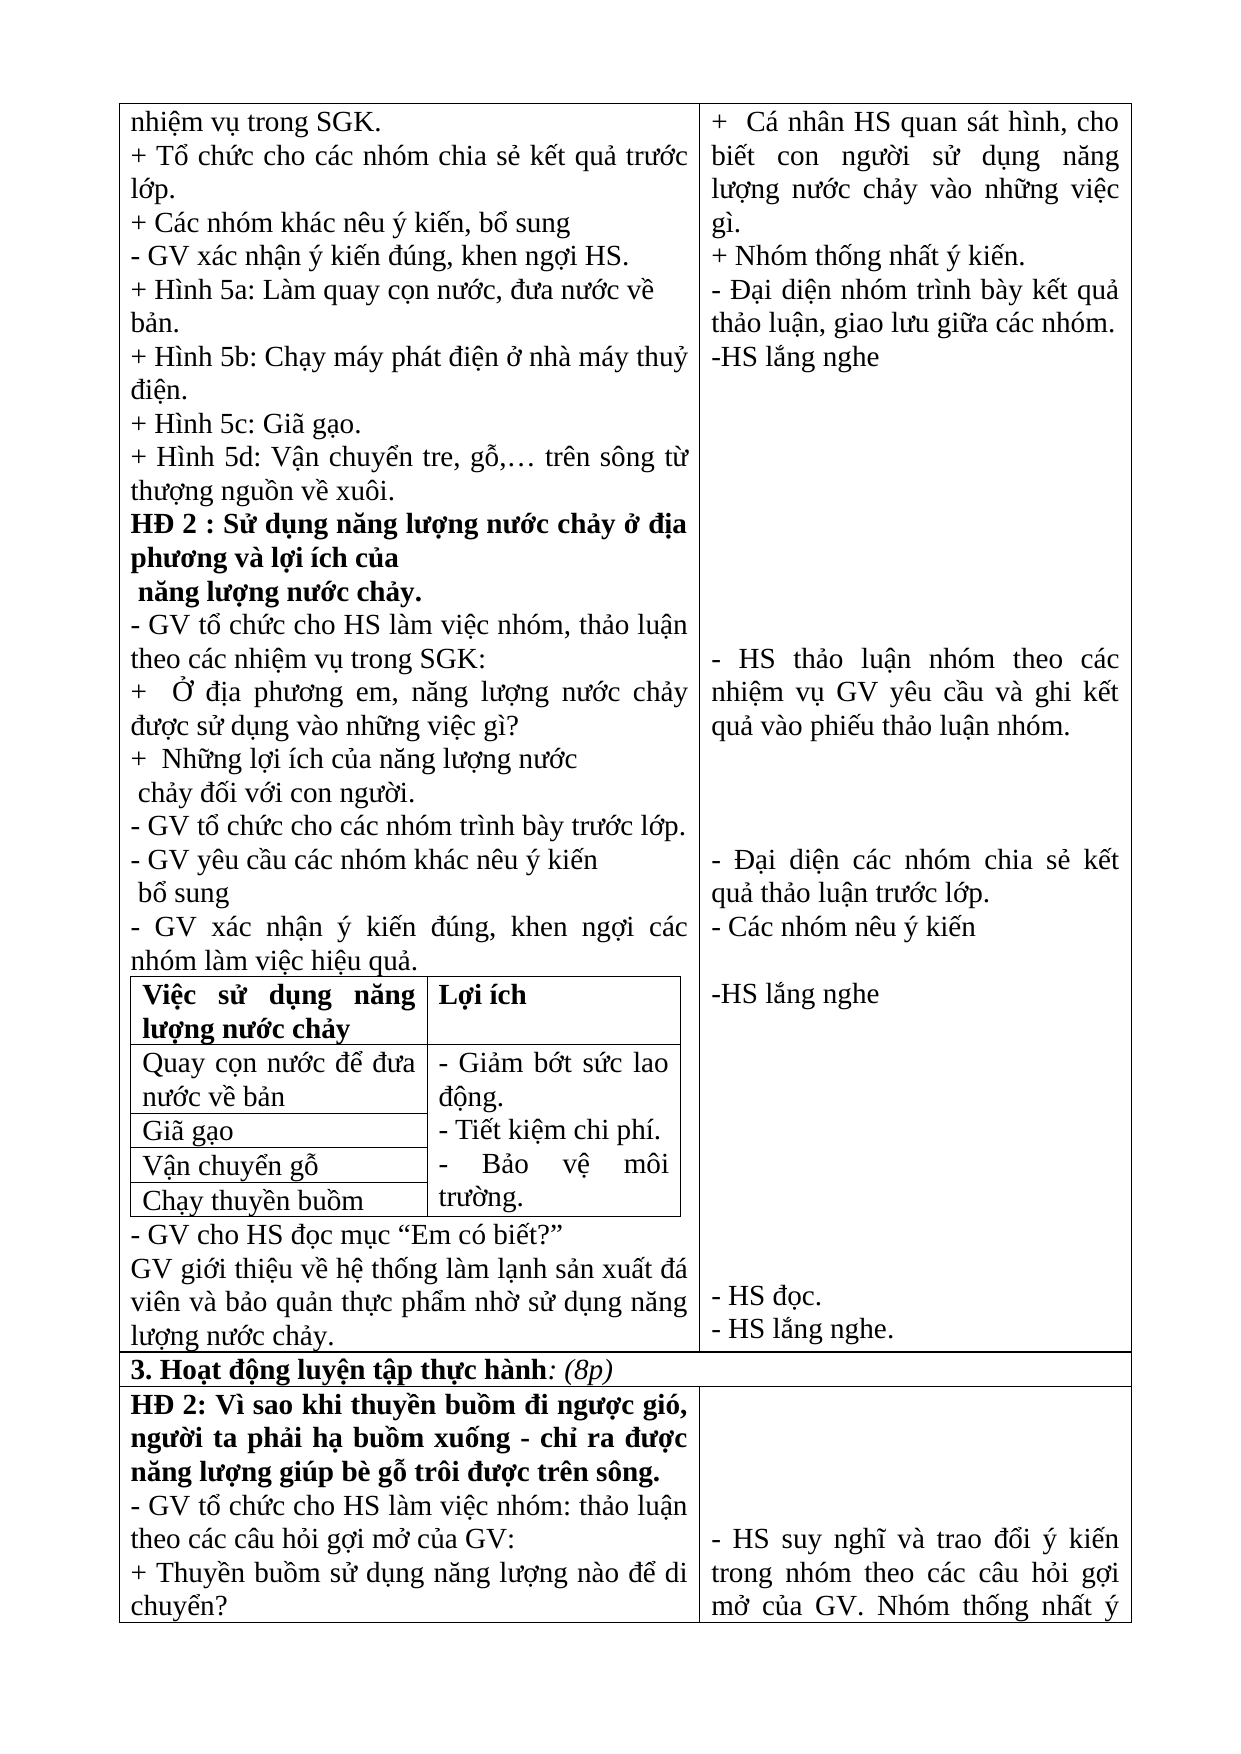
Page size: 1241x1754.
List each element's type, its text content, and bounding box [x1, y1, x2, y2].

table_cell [700, 104, 1131, 1351]
table_cell 3. Hoạt động luyện tập thực hành: (8p) [120, 1353, 1131, 1386]
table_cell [700, 1387, 1131, 1622]
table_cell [120, 104, 699, 1351]
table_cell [120, 1387, 699, 1622]
